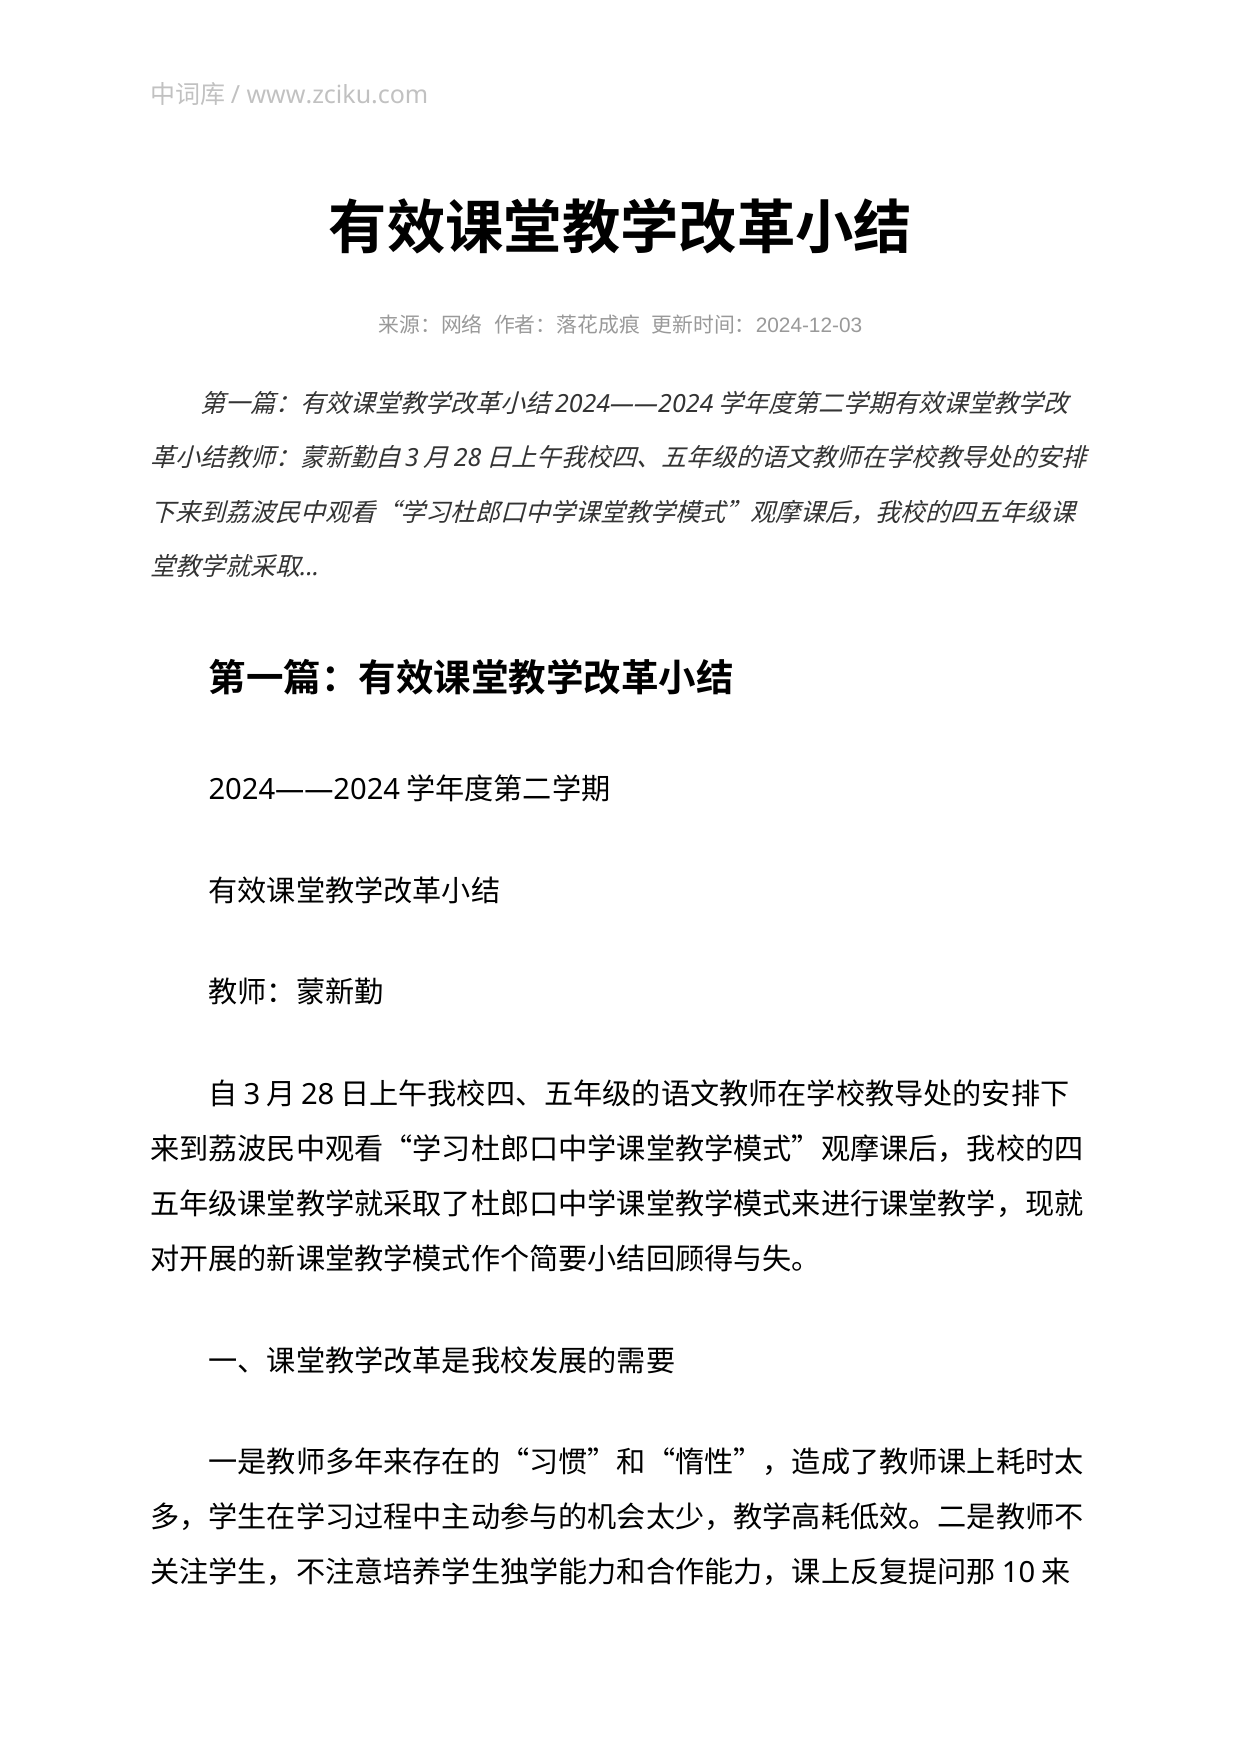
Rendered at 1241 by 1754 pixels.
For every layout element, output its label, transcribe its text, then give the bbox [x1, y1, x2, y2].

subtitle 有效课堂教学改革小结 [150, 181, 1090, 266]
text 教师：蒙新勤 [150, 969, 1090, 1011]
text 有效课堂教学改革小结 [150, 867, 1090, 909]
text 第一篇：有效课堂教学改革小结 [150, 648, 1090, 702]
text 来源：网络 作者：落花成痕 更新时间：2024-12-03 [150, 313, 1090, 337]
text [150, 1439, 1090, 1591]
text 2024——2024学年度第二学期 [150, 765, 1090, 808]
text 一、课堂教学改革是我校发展的需要 [150, 1337, 1090, 1379]
text 第一篇：有效课堂教学改革小结2024——2024学年度第二学期有效课堂教学改革小结教师：蒙新勤自3月28日上午我校四、五年级的语文教师在学校教导处的安排下来到荔波民中观看“学习杜郎口中学课堂教学模式”观摩课后，我校的四五年级课堂教学就采取... [150, 383, 1090, 583]
text 自3月28日上午我校四、五年级的语文教师在学校教导处的安排下来到荔波民中观看“学习杜郎口中学课堂教学模式”观摩课后，我校的四五年级课堂教学就采取了杜郎口中学课堂教学模式来进行课堂教学，现就对开展的新课堂教学模式作个简要小结回顾得与失。 [150, 1071, 1090, 1278]
